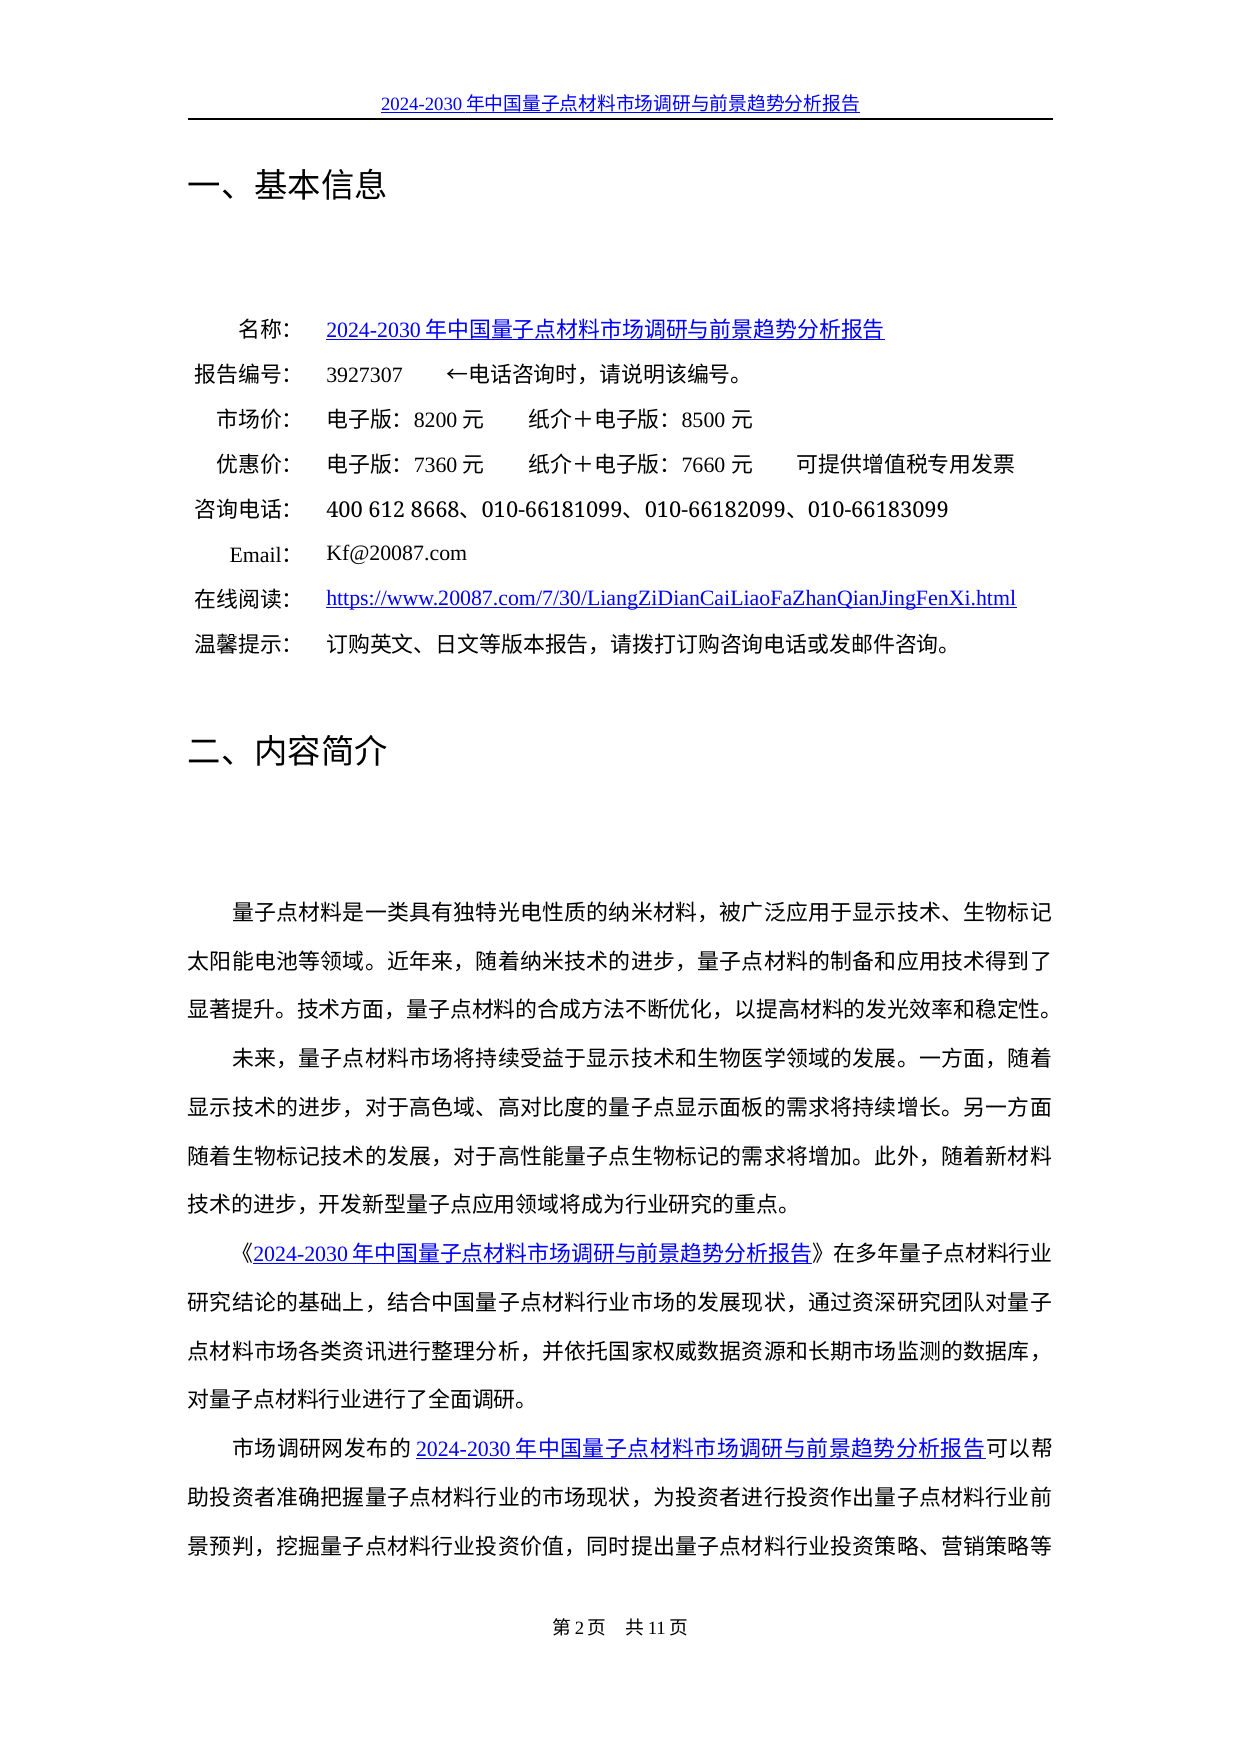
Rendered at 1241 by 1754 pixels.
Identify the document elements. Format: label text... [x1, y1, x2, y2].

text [187, 894, 1053, 1561]
table_cell 报告编号： [167, 357, 315, 402]
table_header 名称： [167, 312, 315, 357]
table_cell 400 612 8668、010-66181099、010-66182099、010-66183099 [315, 492, 1073, 537]
table_header 2024-2030年中国量子点材料市场调研与前景趋势分析报告 [315, 312, 1073, 357]
table_cell 电子版：8200 元 纸介＋电子版：8500 元 [315, 402, 1073, 447]
table_cell 3927307 ←电话咨询时，请说明该编号。 [315, 357, 1073, 402]
table_cell 温馨提示： [167, 627, 315, 672]
title 一、基本信息 [187, 150, 1053, 215]
table_cell 订购英文、日文等版本报告，请拨打订购咨询电话或发邮件咨询。 [315, 627, 1073, 672]
table_cell 优惠价： [167, 447, 315, 492]
title 二、内容简介 [187, 717, 1053, 782]
table_cell Email： [167, 537, 315, 582]
table_cell 电子版：7360 元 纸介＋电子版：7660 元 可提供增值税专用发票 [315, 447, 1073, 492]
table_cell [315, 582, 1073, 627]
table_cell 市场价： [167, 402, 315, 447]
table_cell 咨询电话： [167, 492, 315, 537]
table_cell 在线阅读： [167, 582, 315, 627]
table_cell Kf@20087.com [315, 537, 1073, 582]
